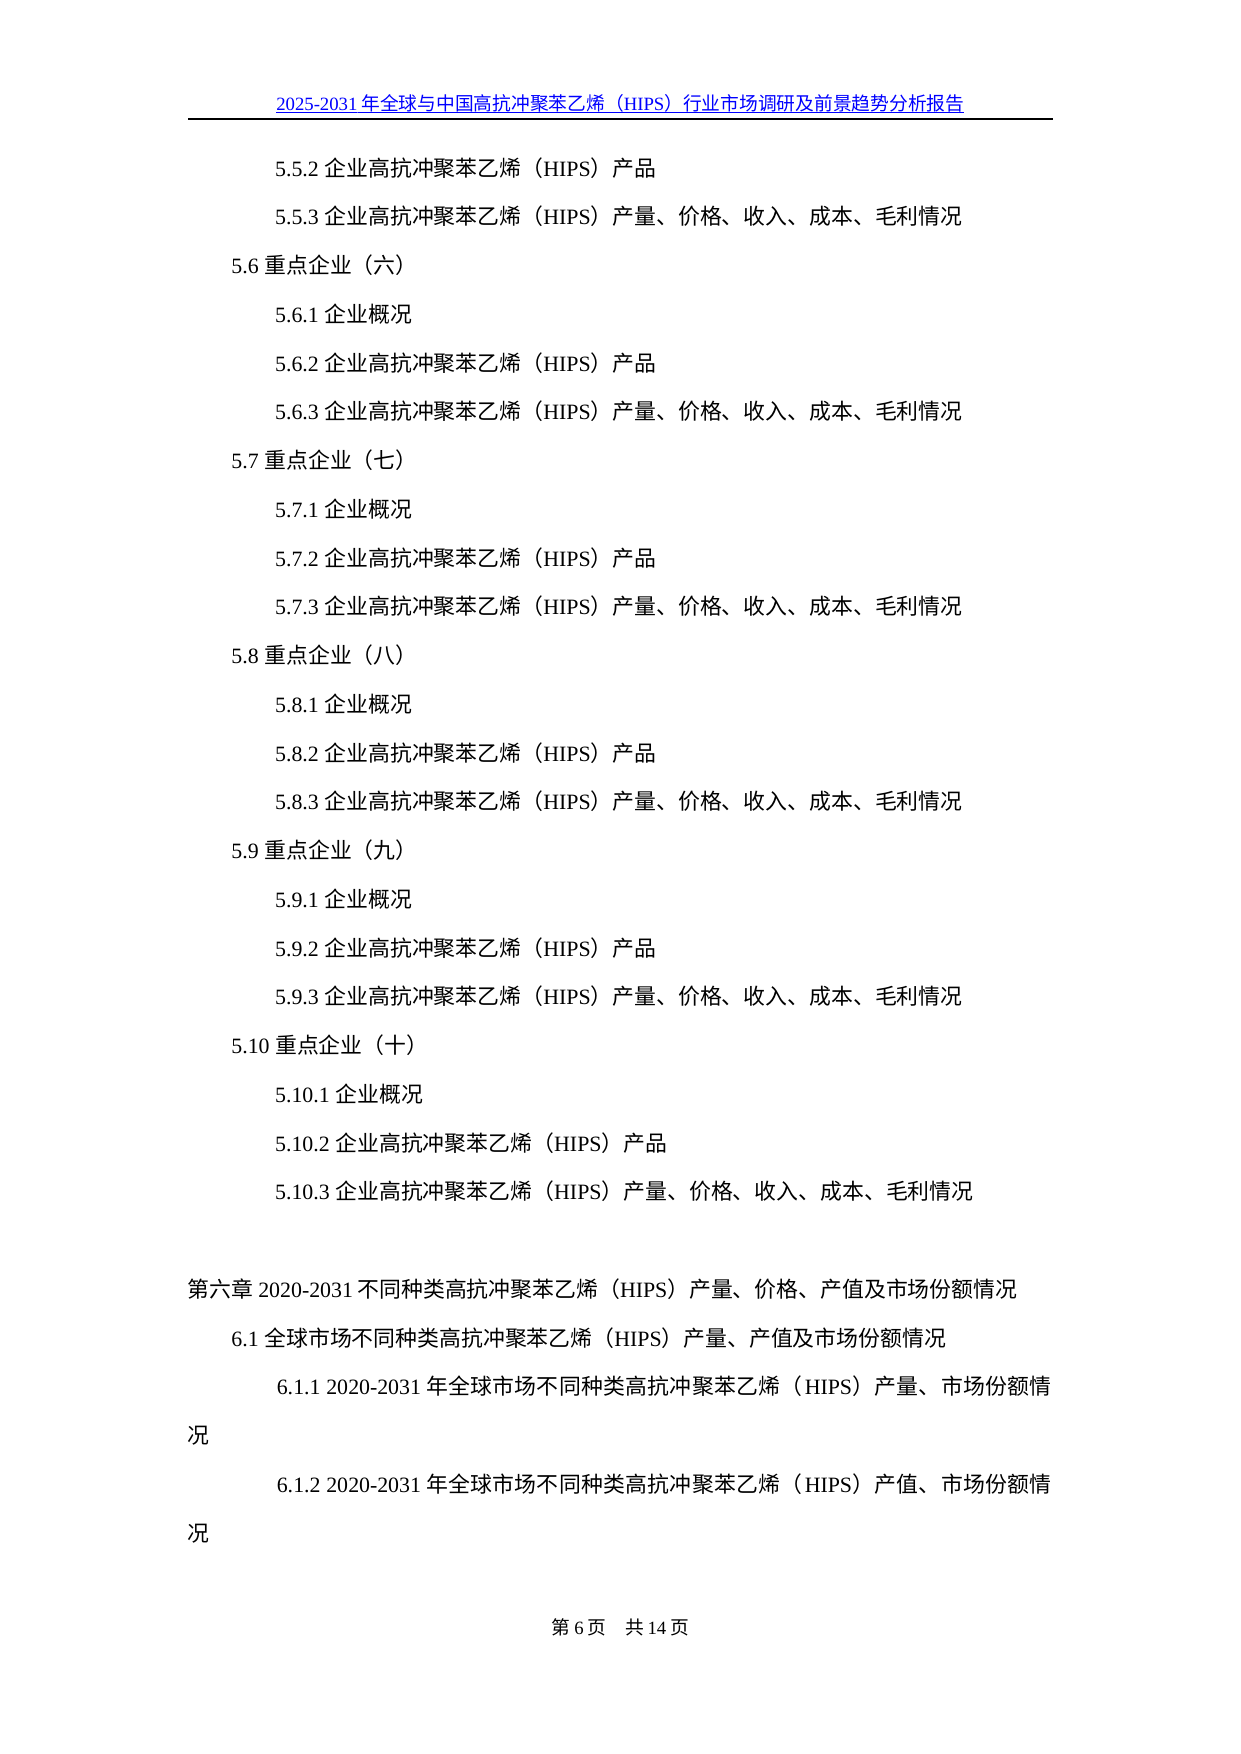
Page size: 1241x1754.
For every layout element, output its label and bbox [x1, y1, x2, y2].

text [187, 150, 1053, 1548]
